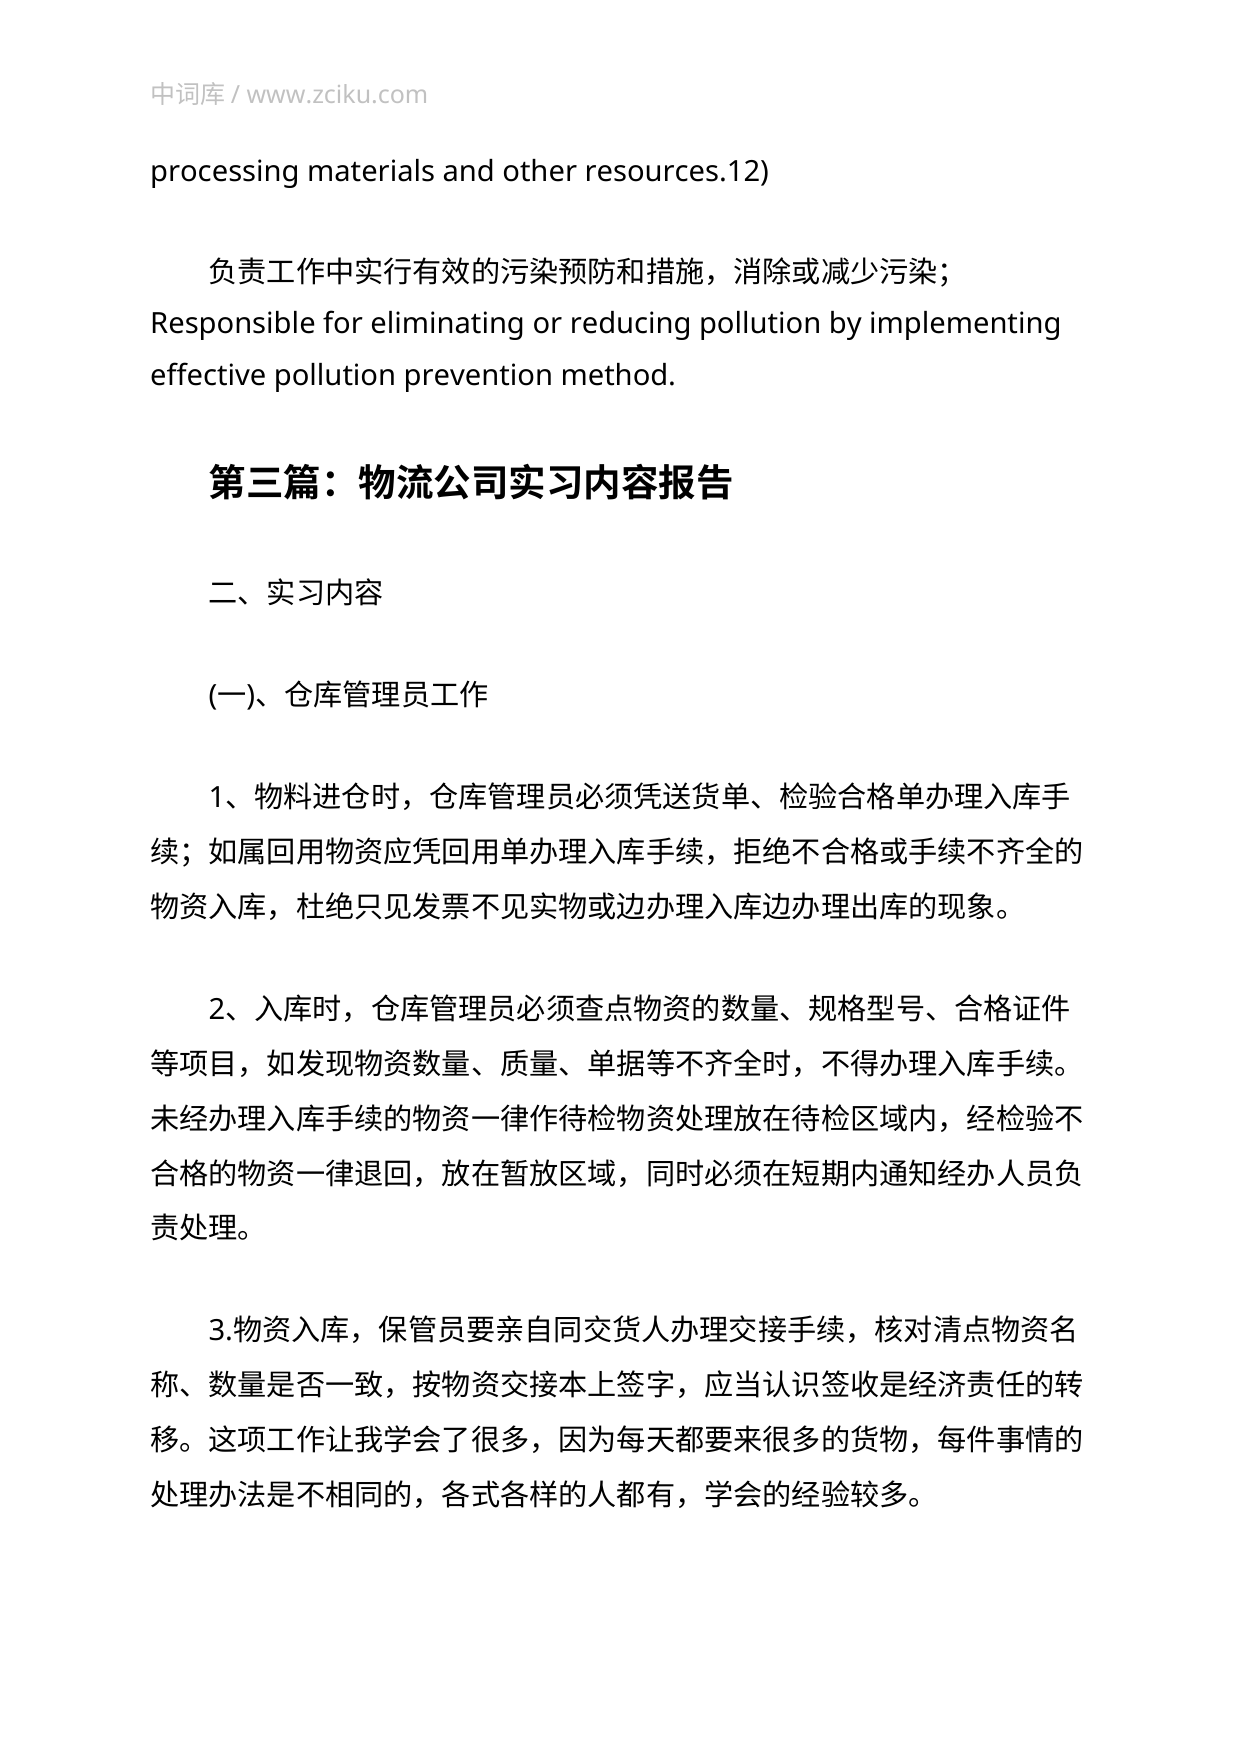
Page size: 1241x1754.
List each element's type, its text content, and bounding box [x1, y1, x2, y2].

text 负责工作中实行有效的污染预防和措施，消除或减少污染； Responsible for eliminating or reducing pollution by implementing effective pollution prevention method. [150, 248, 1090, 394]
text (一)、仓库管理员工作 [150, 672, 1090, 714]
text 3.物资入库，保管员要亲自同交货人办理交接手续，核对清点物资名称、数量是否一致，按物资交接本上签字，应当认识签收是经济责任的转移。这项工作让我学会了很多，因为每天都要来很多的货物，每件事情的处理办法是不相同的，各式各样的人都有，学会的经验较多。 [150, 1307, 1090, 1514]
text 1、物料进仓时，仓库管理员必须凭送货单、检验合格单办理入库手续；如属回用物资应凭回用单办理入库手续，拒绝不合格或手续不齐全的物资入库，杜绝只见发票不见实物或边办理入库边办理出库的现象。 [150, 774, 1090, 926]
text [150, 150, 1090, 190]
text 2、入库时，仓库管理员必须查点物资的数量、规格型号、合格证件等项目，如发现物资数量、质量、单据等不齐全时，不得办理入库手续。未经办理入库手续的物资一律作待检物资处理放在待检区域内，经检验不合格的物资一律退回，放在暂放区域，同时必须在短期内通知经办人员负责处理。 [150, 985, 1090, 1247]
text 第三篇：物流公司实习内容报告 [150, 453, 1090, 507]
text 二、实习内容 [150, 570, 1090, 612]
